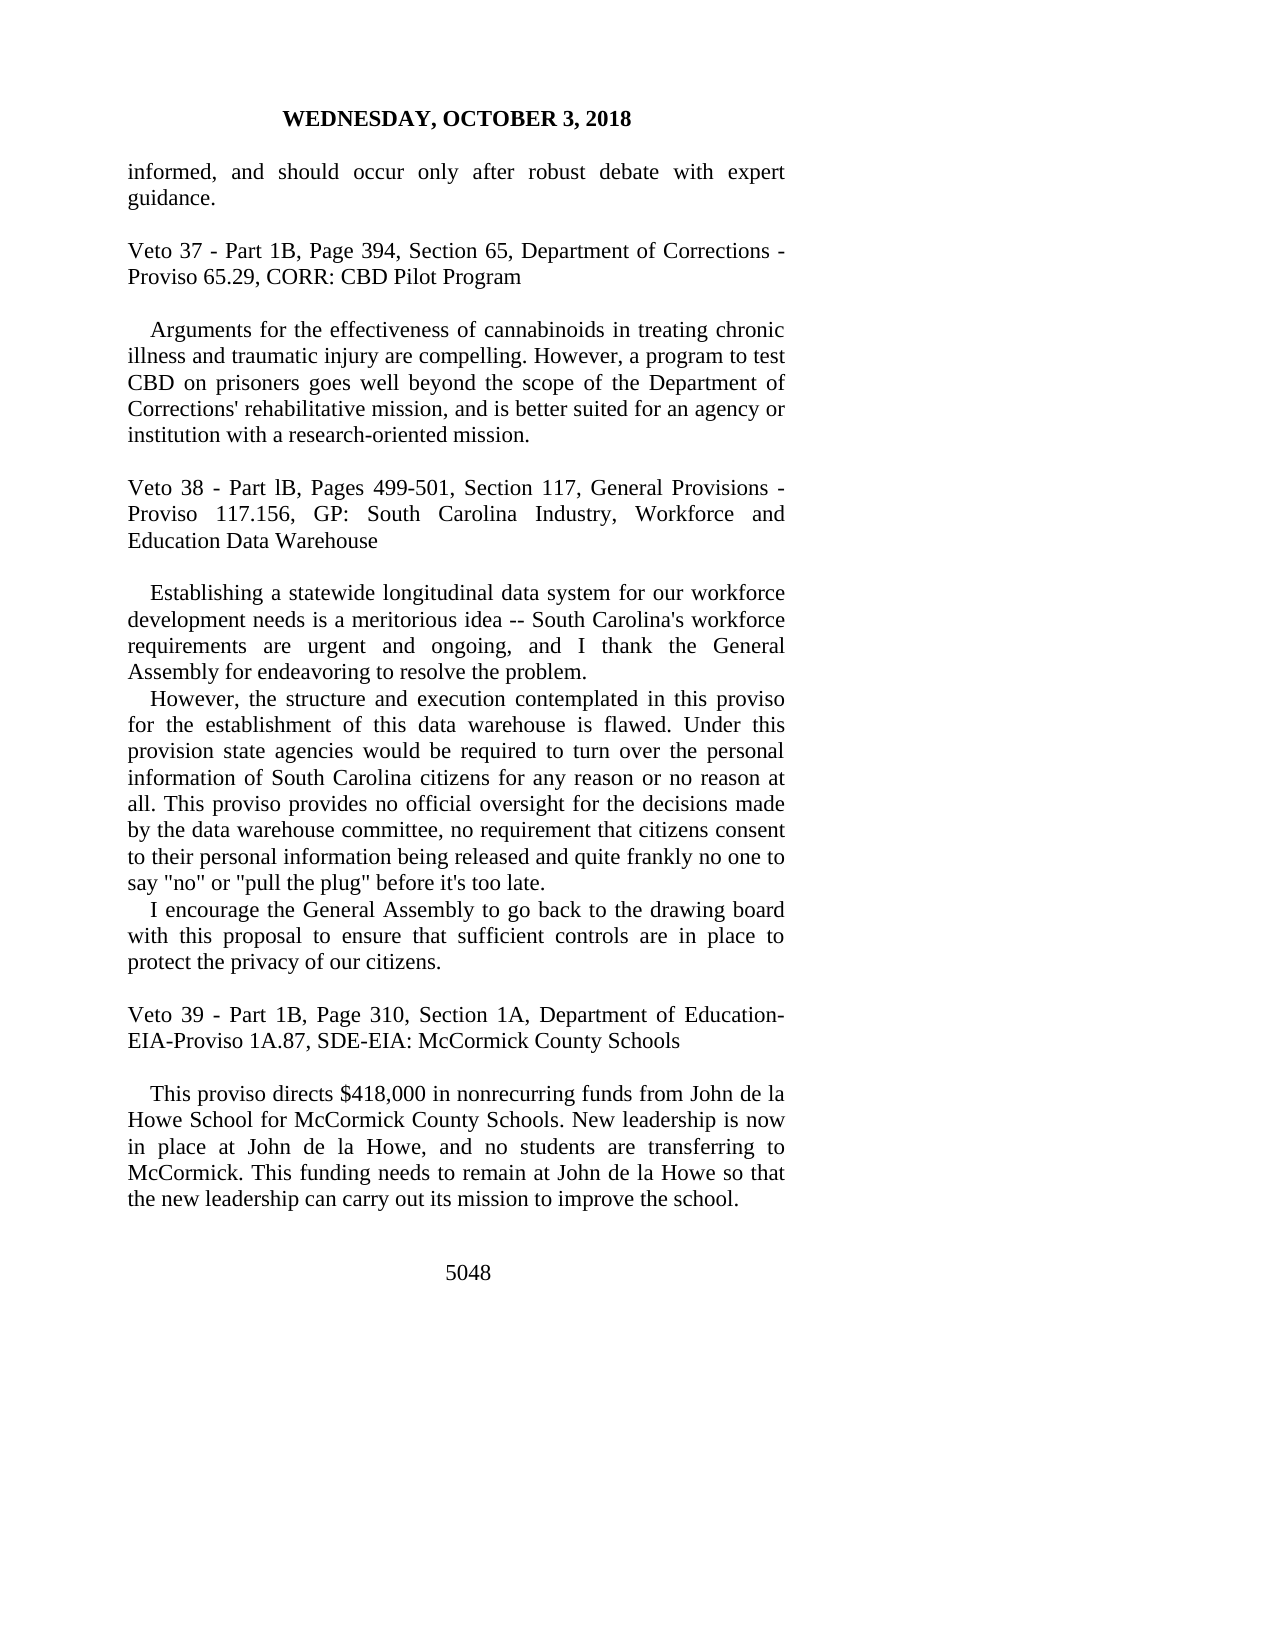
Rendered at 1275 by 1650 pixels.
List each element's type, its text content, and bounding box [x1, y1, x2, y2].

text Establishing a statewide longitudinal data system for our workforce development needs is a meritorious idea -- South Carolina's workforce requirements are urgent and ongoing, and I thank the General Assembly for endeavoring to resolve the problem. [127, 579, 786, 685]
text Veto 37 - Part 1B, Page 394, Section 65, Department of Corrections - Proviso 65.29, CORR: CBD Pilot Program [127, 237, 786, 289]
text This proviso directs $418,000 in nonrecurring funds from John de la Howe School for McCormick County Schools. New leadership is now in place at John de la Howe, and no students are transferring to McCormick. This funding needs to remain at John de la Howe so that the new leadership can carry out its mission to improve the school. [127, 1080, 786, 1212]
text Veto 39 - Part 1B, Page 310, Section 1A, Department of Education-EIA-Proviso 1A.87, SDE-EIA: McCormick County Schools [127, 1001, 786, 1054]
text Veto 38 - Part lB, Pages 499-501, Section 117, General Provisions -Proviso 117.156, GP: South Carolina Industry, Workforce and Education Data Warehouse [127, 474, 786, 553]
text Arguments for the effectiveness of cannabinoids in treating chronic illness and traumatic injury are compelling. However, a program to test CBD on prisoners goes well beyond the scope of the Department of Corrections' rehabilitative mission, and is better suited for an agency or institution with a research-oriented mission. [127, 316, 786, 448]
text However, the structure and execution contemplated in this proviso for the establishment of this data warehouse is flawed. Under this provision state agencies would be required to turn over the personal information of South Carolina citizens for any reason or no reason at all. This proviso provides no official oversight for the decisions made by the data warehouse committee, no requirement that citizens consent to their personal information being released and quite frankly no one to say "no" or "pull the plug" before it's too late. [127, 685, 786, 896]
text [127, 158, 786, 210]
text I encourage the General Assembly to go back to the drawing board with this proposal to ensure that sufficient controls are in place to protect the privacy of our citizens. [127, 896, 786, 975]
